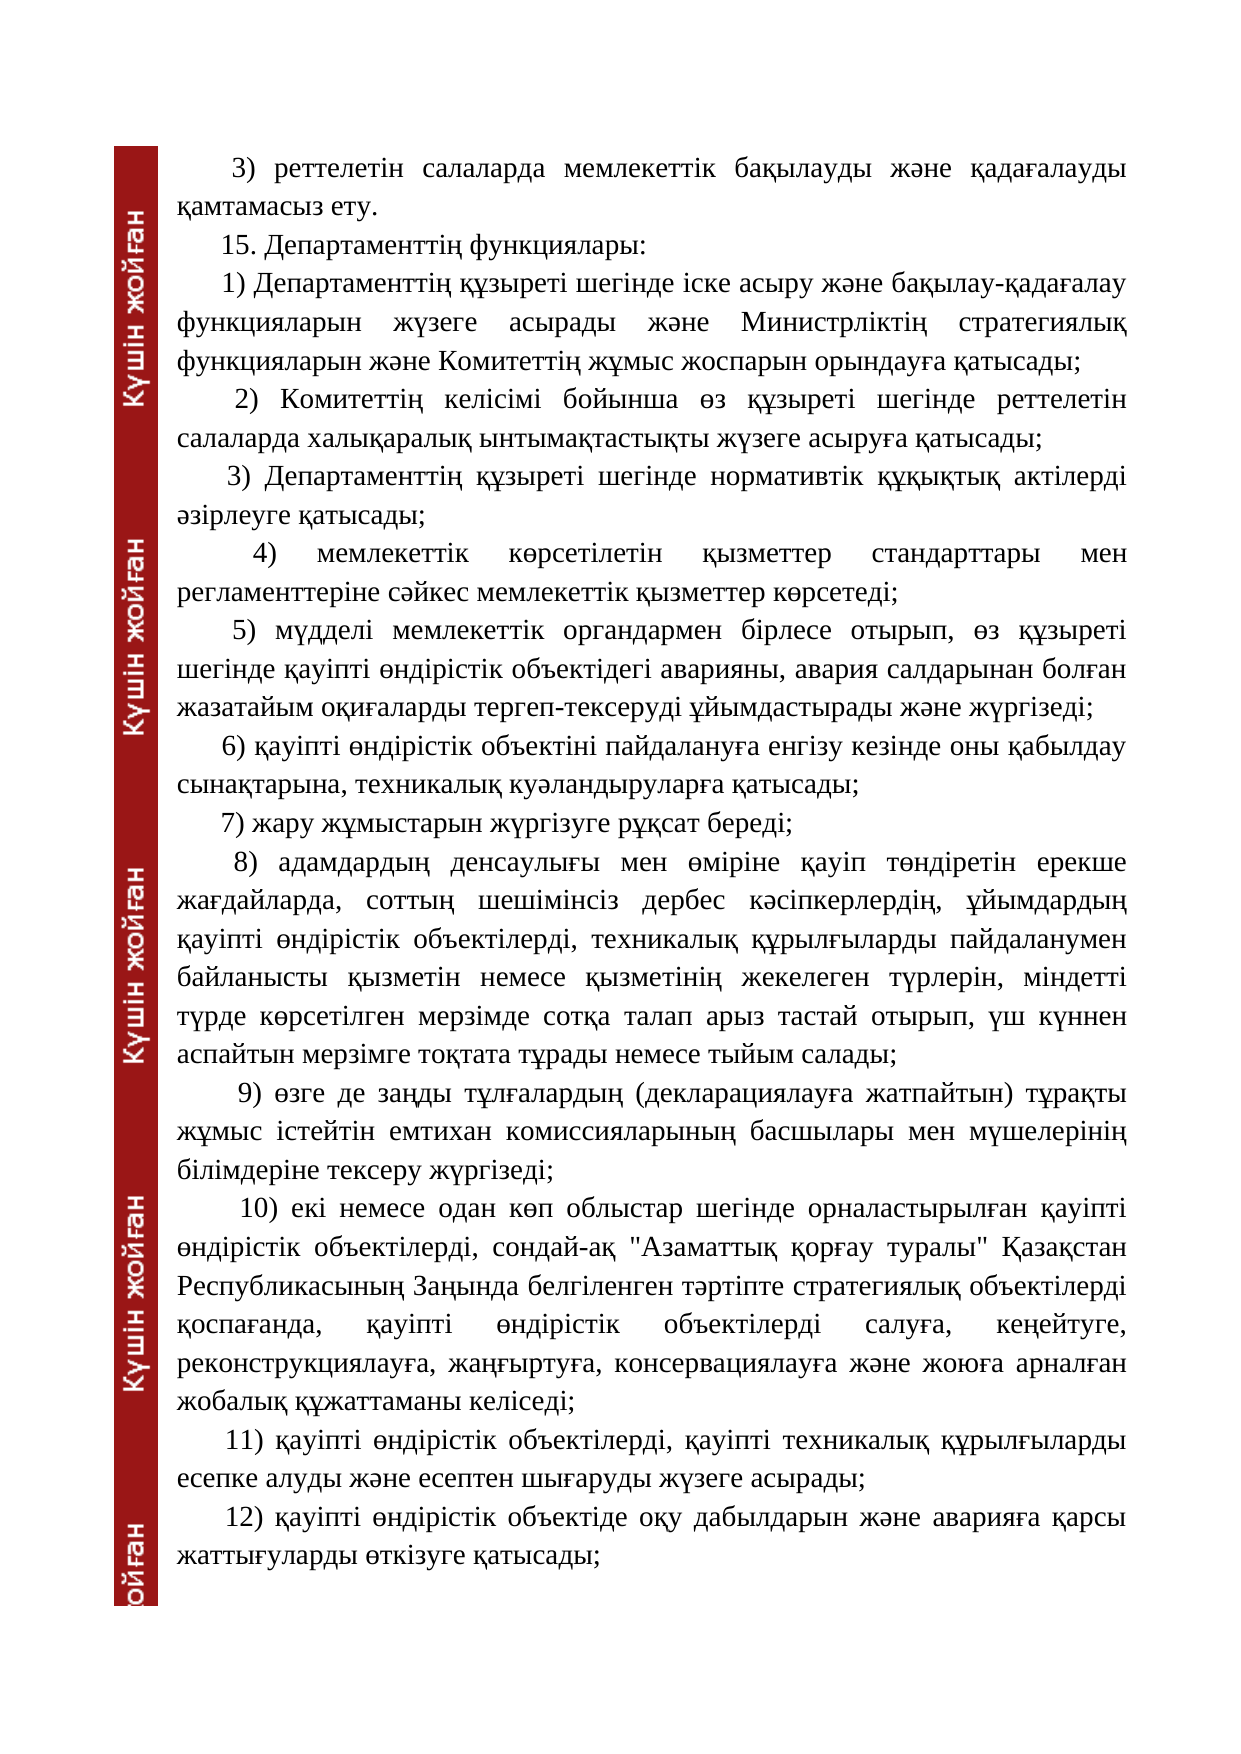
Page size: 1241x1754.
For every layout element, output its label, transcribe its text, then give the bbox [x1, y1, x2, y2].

picture [114, 261, 158, 266]
text 5) мүдделі мемлекеттік органдармен бірлесе отырып, өз құзыреті шегінде қауіпті өндірістік объектідегі аварияны, авария салдарынан болған жазатайым оқиғаларды тергеп-тексеруді ұйымдастырады және жүргізеді; [112, 612, 1128, 723]
picture [114, 723, 158, 728]
text 1) Департаменттің құзыреті шегінде іске асыру және бақылау-қадағалау функцияларын жүзеге асырады және Министрліктің стратегиялық функцияларын және Комитеттің жұмыс жоспарын орындауға қатысады; [112, 266, 1128, 376]
picture [114, 607, 158, 612]
picture [114, 1070, 158, 1075]
text 11) қауіпті өндірістік объектілерді, қауіпті техникалық құрылғыларды есепке алуды және есептен шығаруды жүзеге асырады; [112, 1422, 1128, 1494]
picture [114, 839, 158, 844]
picture [114, 222, 158, 227]
text 10) екі немесе одан көп облыстар шегінде орналастырылған қауіпті өндірістік объектілерді, сондай-ақ "Азаматтық қорғау туралы" Қазақстан Республикасының Заңында белгіленген тәртіпте стратегиялық объектілерді қоспағанда, қауіпті өндірістік объектілерді салуға, кеңейтуге, реконструкциялауға, жаңғыртуға, консервациялауға және жоюға арналған жобалық құжаттаманы келіседі; [112, 1191, 1128, 1417]
text 7) жару жұмыстарын жүргізуге рұқсат береді; [112, 805, 1128, 839]
picture [114, 1186, 158, 1191]
text 8) адамдардың денсаулығы мен өміріне қауіп төндіретін ерекше жағдайларда, соттың шешімінсіз дербес кәсіпкерлердің, ұйымдардың қауіпті өндірістік объектілерді, техникалық құрылғыларды пайдаланумен байланысты қызметін немесе қызметінің жекелеген түрлерін, міндетті түрде көрсетілген мерзімде сотқа талап арыз тастай отырып, үш күннен аспайтын мерзімге тоқтата тұрады немесе тыйым салады; [112, 844, 1128, 1070]
picture [114, 530, 158, 535]
text 12) қауіпті өндірістік объектіде оқу дабылдарын және аварияға қарсы жаттығуларды өткізуге қатысады; [112, 1499, 1128, 1571]
text 4) мемлекеттік көрсетілетін қызметтер стандарттары мен регламенттеріне сәйкес мемлекеттік қызметтер көрсетеді; [112, 535, 1128, 607]
text 2) Комитеттің келісімі бойынша өз құзыреті шегінде реттелетін салаларда халықаралық ынтымақтастықты жүзеге асыруға қатысады; [112, 381, 1128, 453]
picture [114, 1571, 158, 1606]
picture [114, 146, 158, 150]
picture [114, 453, 158, 458]
text 6) қауіпті өндірістік объектіні пайдалануға енгізу кезінде оны қабылдау сынақтарына, техникалық куәландыруларға қатысады; [112, 728, 1128, 800]
text 15. Департаменттің функциялары: [112, 227, 1128, 261]
picture [114, 1494, 158, 1499]
picture [114, 1417, 158, 1422]
picture [114, 800, 158, 805]
picture [114, 376, 158, 381]
text 3) реттелетін салаларда мемлекеттік бақылауды және қадағалауды қамтамасыз ету. [112, 150, 1128, 222]
text 3) Департаменттің құзыреті шегінде нормативтік құқықтық актілерді әзірлеуге қатысады; [112, 458, 1128, 530]
text 9) өзге де заңды тұлғалардың (декларациялауға жатпайтын) тұрақты жұмыс істейтін емтихан комиссияларының басшылары мен мүшелерінің білімдеріне тексеру жүргізеді; [112, 1075, 1128, 1186]
